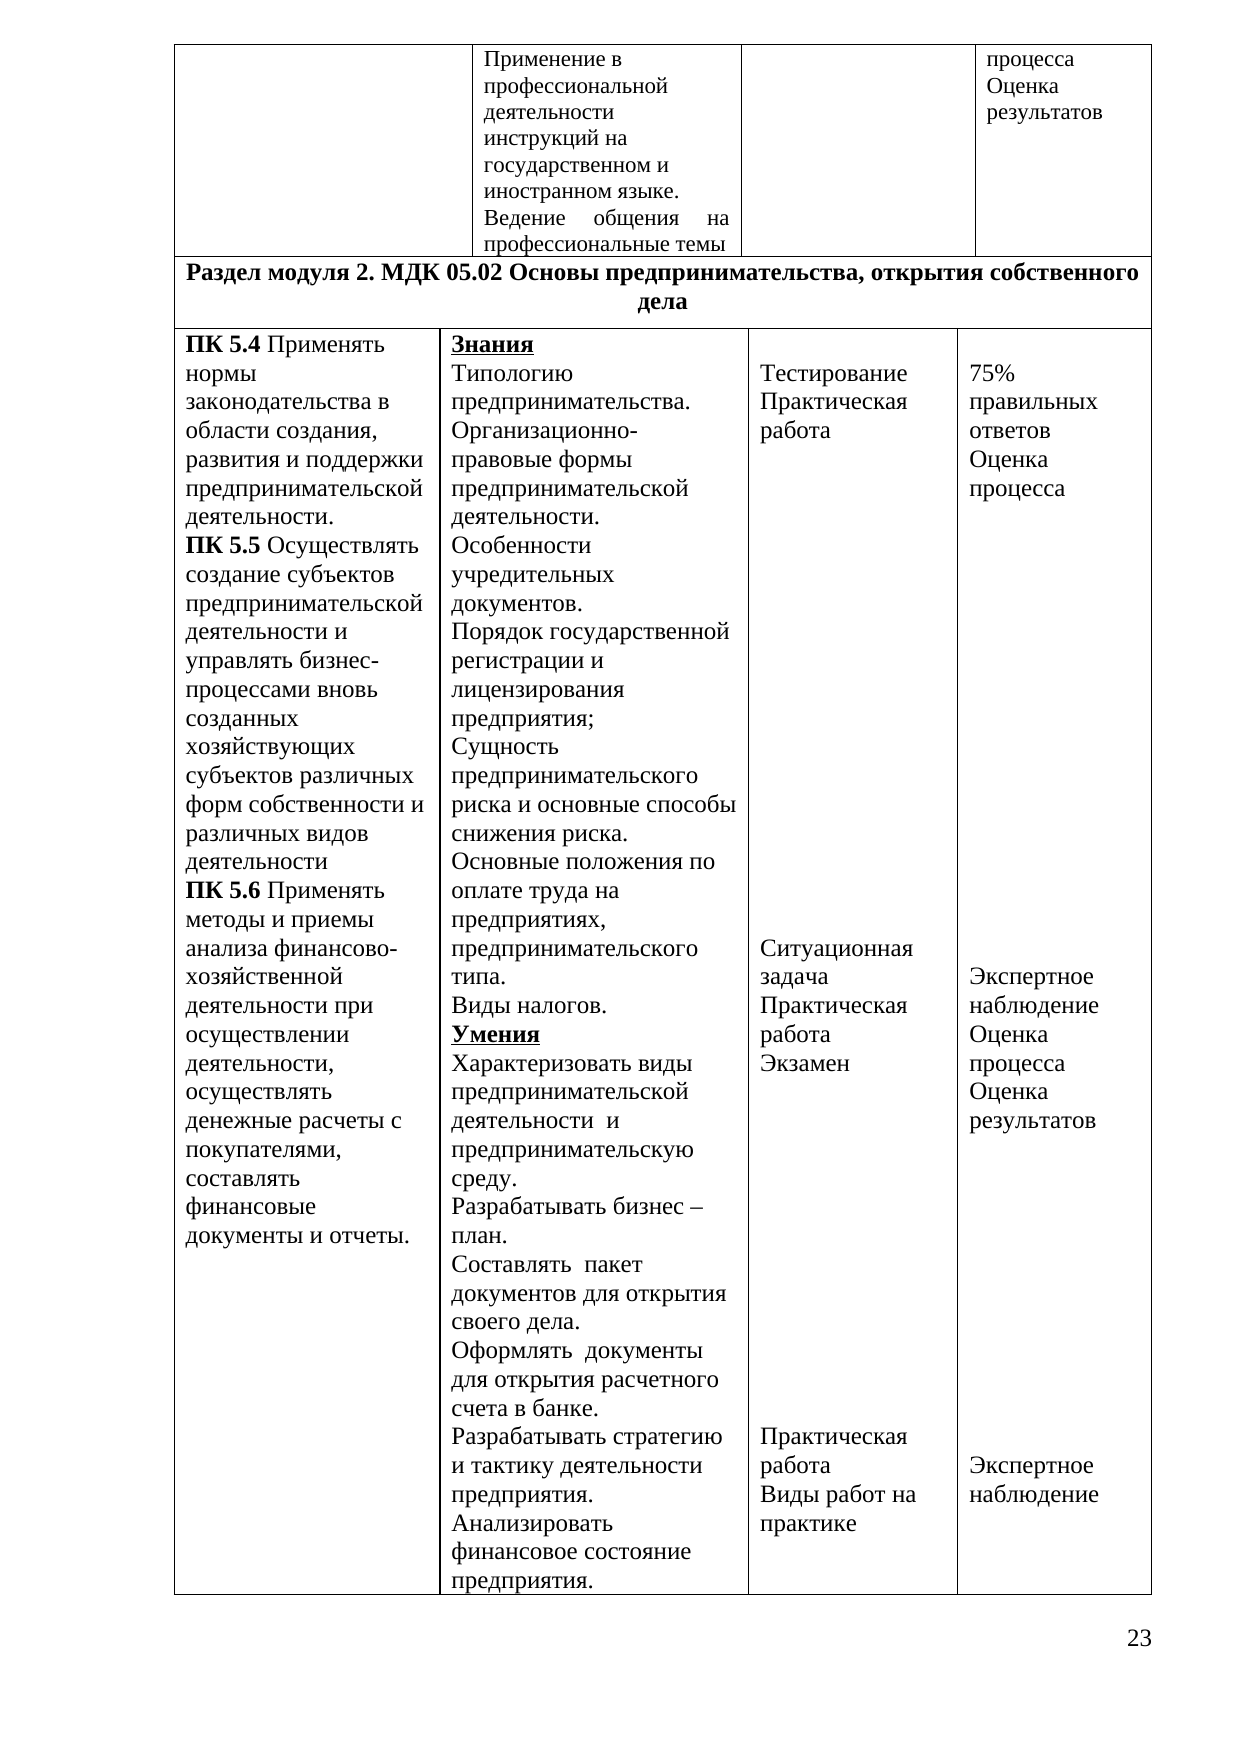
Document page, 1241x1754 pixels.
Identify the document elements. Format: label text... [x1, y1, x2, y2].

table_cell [175, 45, 472, 256]
table_cell Раздел модуля 2. МДК 05.02 Основы предпринимательства, открытия собственного дела [175, 257, 1151, 328]
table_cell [976, 45, 1151, 256]
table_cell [473, 45, 741, 256]
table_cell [441, 329, 748, 1594]
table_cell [958, 329, 1151, 1594]
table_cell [175, 329, 439, 1594]
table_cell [749, 329, 957, 1594]
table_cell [742, 45, 975, 256]
